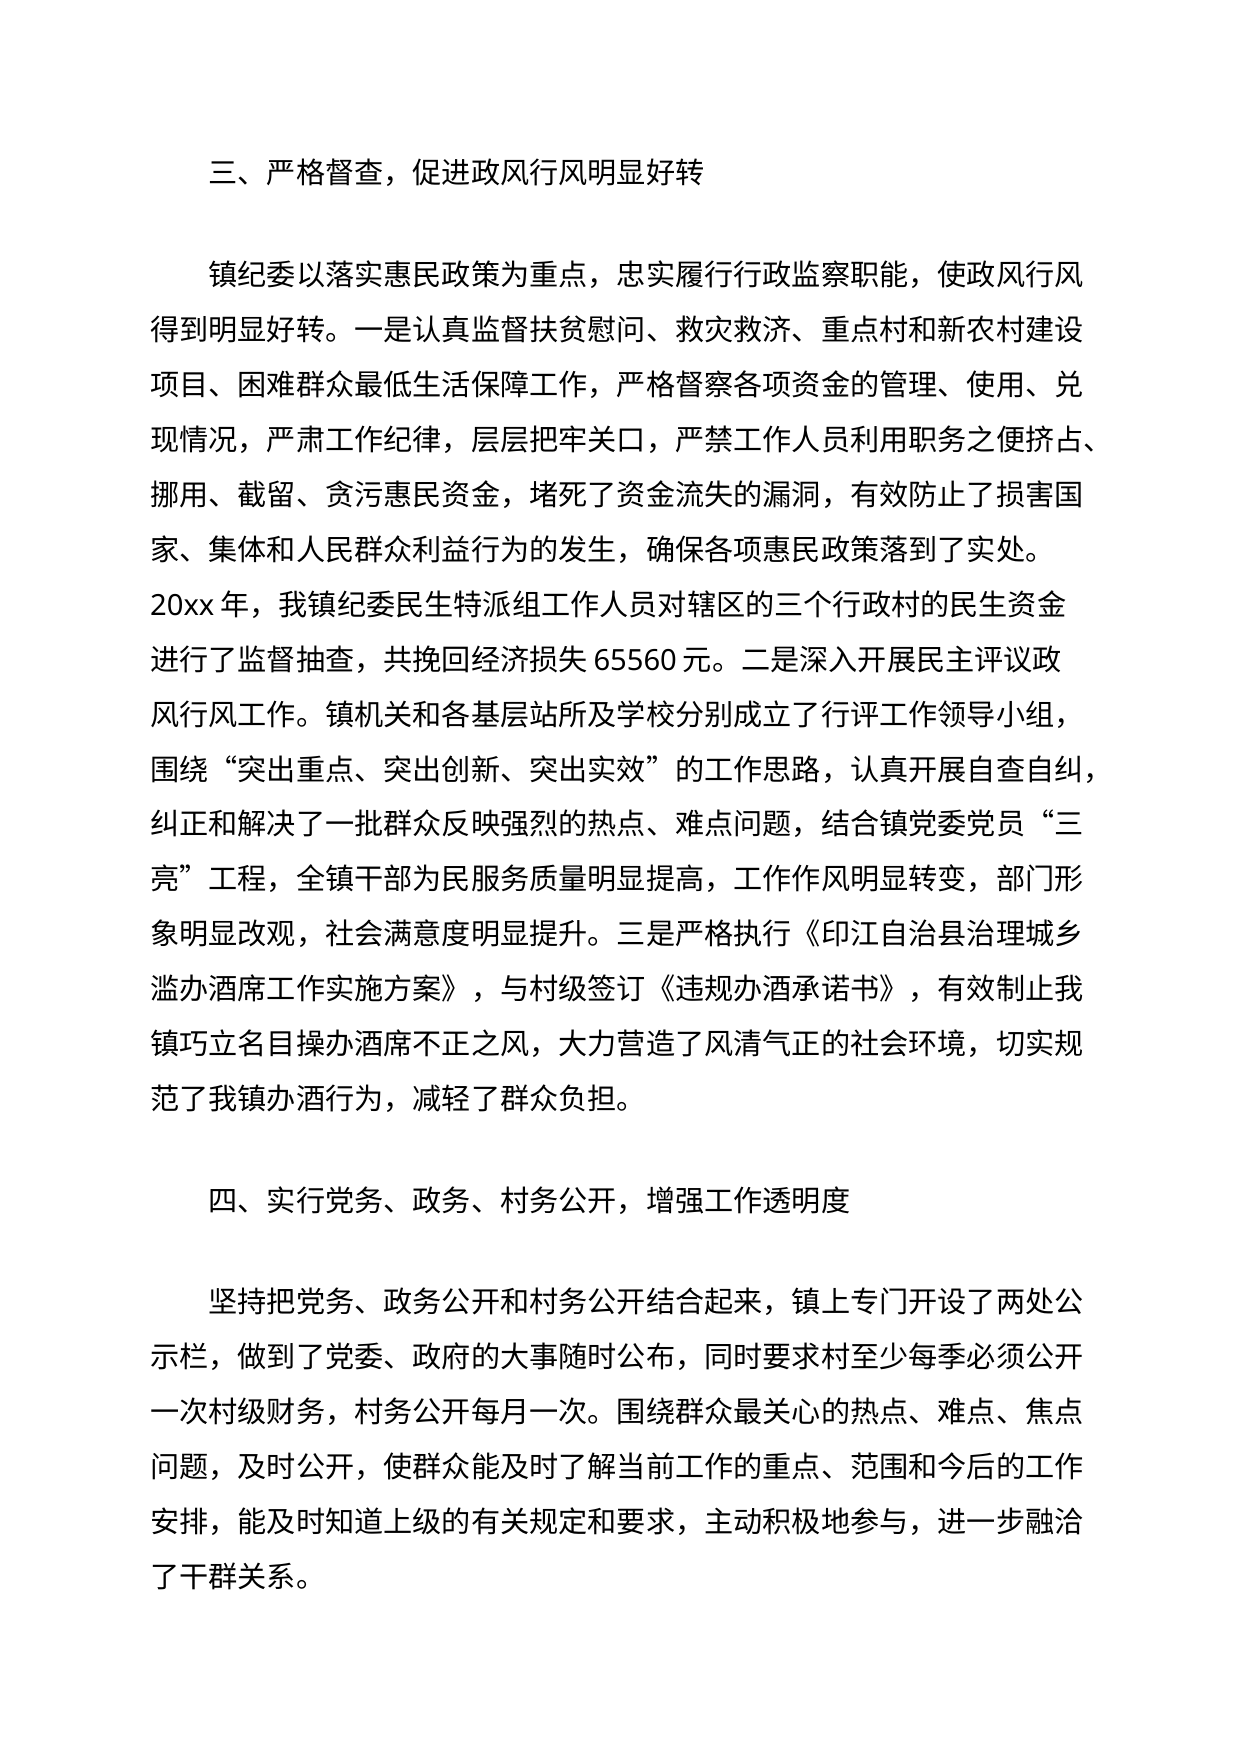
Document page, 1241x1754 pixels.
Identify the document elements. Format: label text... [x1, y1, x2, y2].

text 坚持把党务、政务公开和村务公开结合起来，镇上专门开设了两处公示栏，做到了党委、政府的大事随时公布，同时要求村至少每季必须公开一次村级财务，村务公开每月一次。围绕群众最关心的热点、难点、焦点问题，及时公开，使群众能及时了解当前工作的重点、范围和今后的工作安排，能及时知道上级的有关规定和要求，主动积极地参与，进一步融洽了干群关系。 [150, 1279, 1090, 1596]
text 三、严格督查，促进政风行风明显好转 [150, 150, 1090, 192]
text 镇纪委以落实惠民政策为重点，忠实履行行政监察职能，使政风行风得到明显好转。一是认真监督扶贫慰问、救灾救济、重点村和新农村建设项目、困难群众最低生活保障工作，严格督察各项资金的管理、使用、兑现情况，严肃工作纪律，层层把牢关口，严禁工作人员利用职务之便挤占、挪用、截留、贪污惠民资金，堵死了资金流失的漏洞，有效防止了损害国家、集体和人民群众利益行为的发生，确保各项惠民政策落到了实处。20xx年，我镇纪委民生特派组工作人员对辖区的三个行政村的民生资金进行了监督抽查，共挽回经济损失65560元。二是深入开展民主评议政风行风工作。镇机关和各基层站所及学校分别成立了行评工作领导小组，围绕“突出重点、突出创新、突出实效”的工作思路，认真开展自查自纠，纠正和解决了一批群众反映强烈的热点、难点问题，结合镇党委党员“三亮”工程，全镇干部为民服务质量明显提高，工作作风明显转变，部门形象明显改观，社会满意度明显提升。三是严格执行《印江自治县治理城乡滥办酒席工作实施方案》，与村级签订《违规办酒承诺书》，有效制止我镇巧立名目操办酒席不正之风，大力营造了风清气正的社会环境，切实规范了我镇办酒行为，减轻了群众负担。 [150, 252, 1090, 1118]
text 四、实行党务、政务、村务公开，增强工作透明度 [150, 1177, 1090, 1219]
